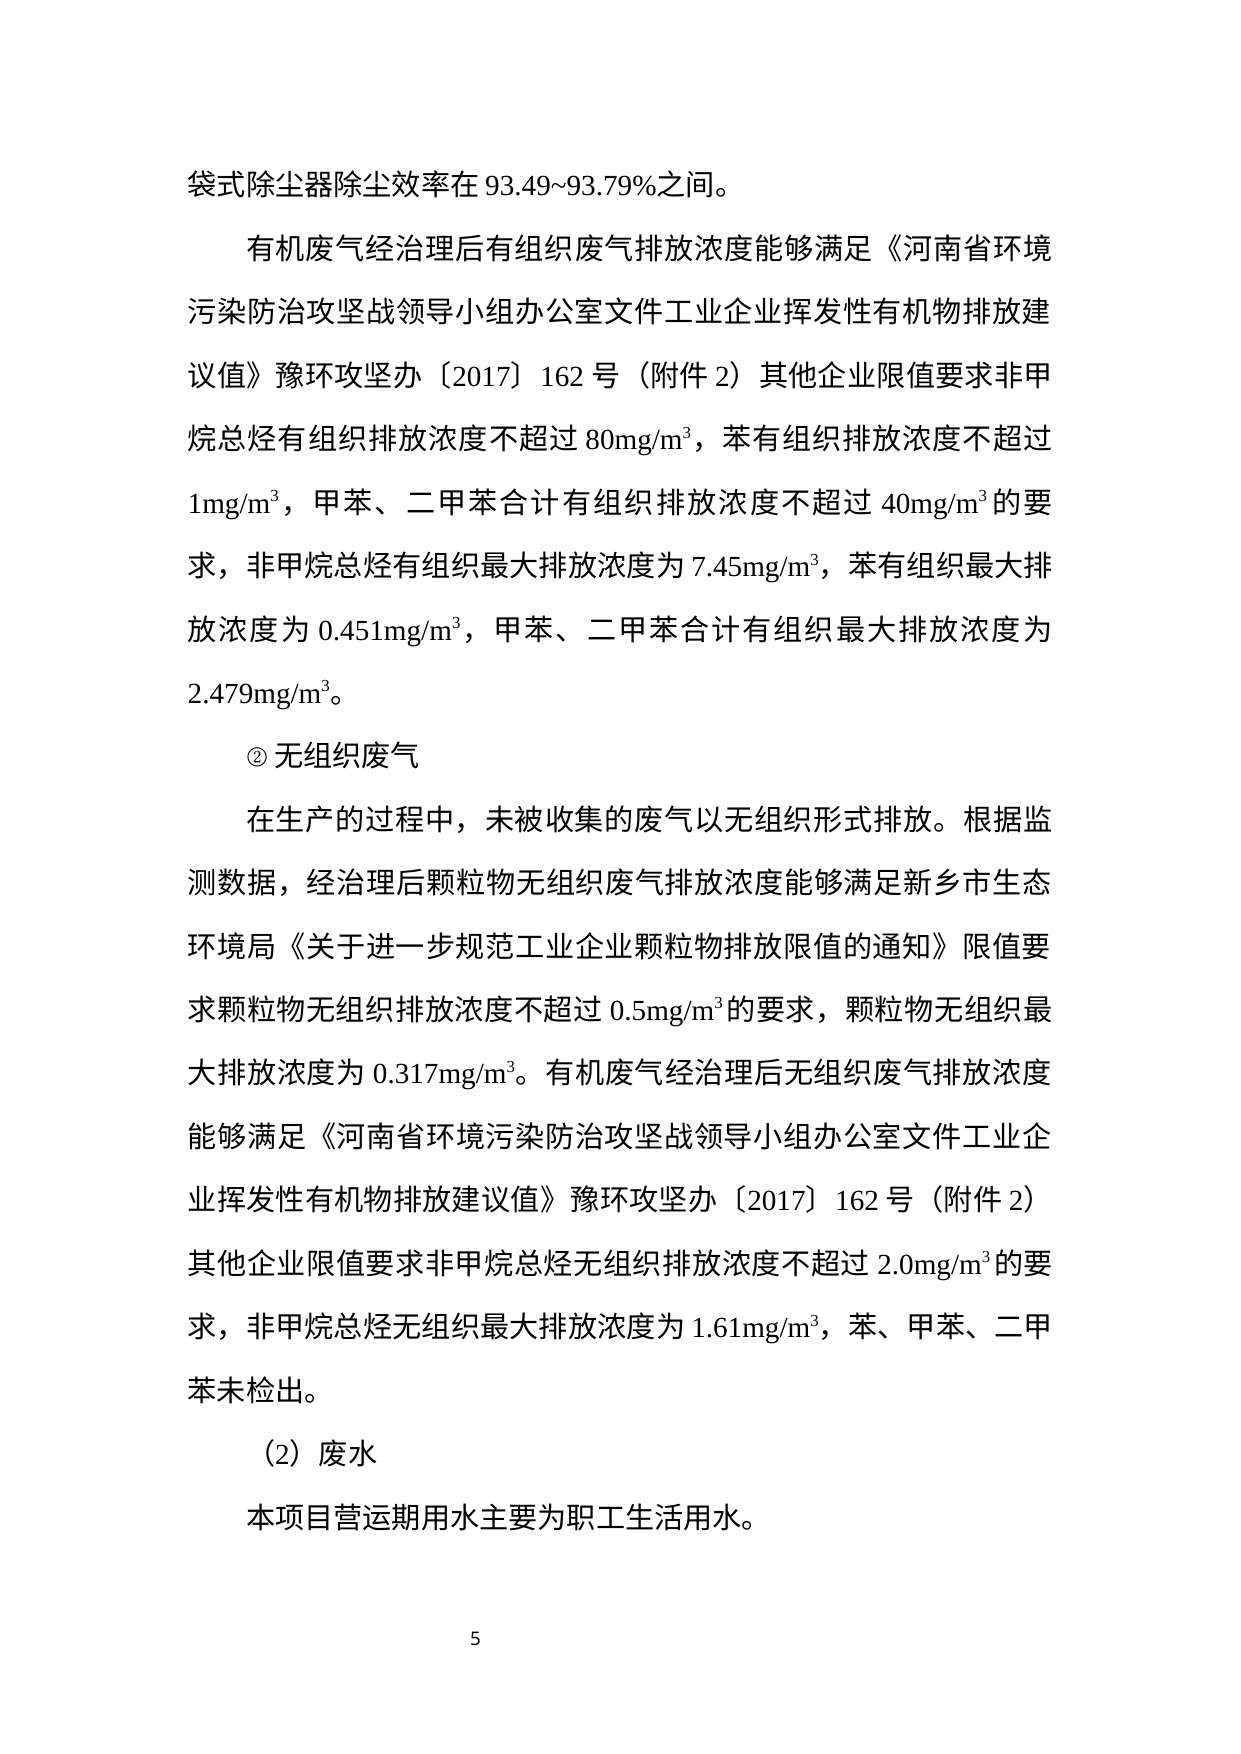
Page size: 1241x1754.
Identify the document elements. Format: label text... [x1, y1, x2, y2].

list ②无组织废气 [187, 733, 1053, 775]
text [187, 162, 1053, 204]
text 在生产的过程中，未被收集的废气以无组织形式排放。根据监测数据，经治理后颗粒物无组织废气排放浓度能够满足新乡市生态环境局《关于进一步规范工业企业颗粒物排放限值的通知》限值要求颗粒物无组织排放浓度不超过0.5mg/m3的要求，颗粒物无组织最大排放浓度为0.317mg/m3。有机废气经治理后无组织废气排放浓度能够满足《河南省环境污染防治攻坚战领导小组办公室文件工业企业挥发性有机物排放建议值》豫环攻坚办〔2017〕162号（附件2）其他企业限值要求非甲烷总烃无组织排放浓度不超过2.0mg/m3的要求，非甲烷总烃无组织最大排放浓度为1.61mg/m3，苯、甲苯、二甲苯未检出。 [187, 796, 1053, 1409]
list 本项目营运期用水主要为职工生活用水。 [187, 1494, 1053, 1536]
text 有机废气经治理后有组织废气排放浓度能够满足《河南省环境污染防治攻坚战领导小组办公室文件工业企业挥发性有机物排放建议值》豫环攻坚办〔2017〕162 号（附件2）其他企业限值要求非甲烷总烃有组织排放浓度不超过80mg/m3，苯有组织排放浓度不超过1mg/m3，甲苯、二甲苯合计有组织排放浓度不超过40mg/m3的要求，非甲烷总烃有组织最大排放浓度为7.45mg/m3，苯有组织最大排放浓度为0.451mg/m3，甲苯、二甲苯合计有组织最大排放浓度为2.479mg/m3。 [187, 225, 1053, 712]
list （2）废水 [187, 1431, 1053, 1473]
